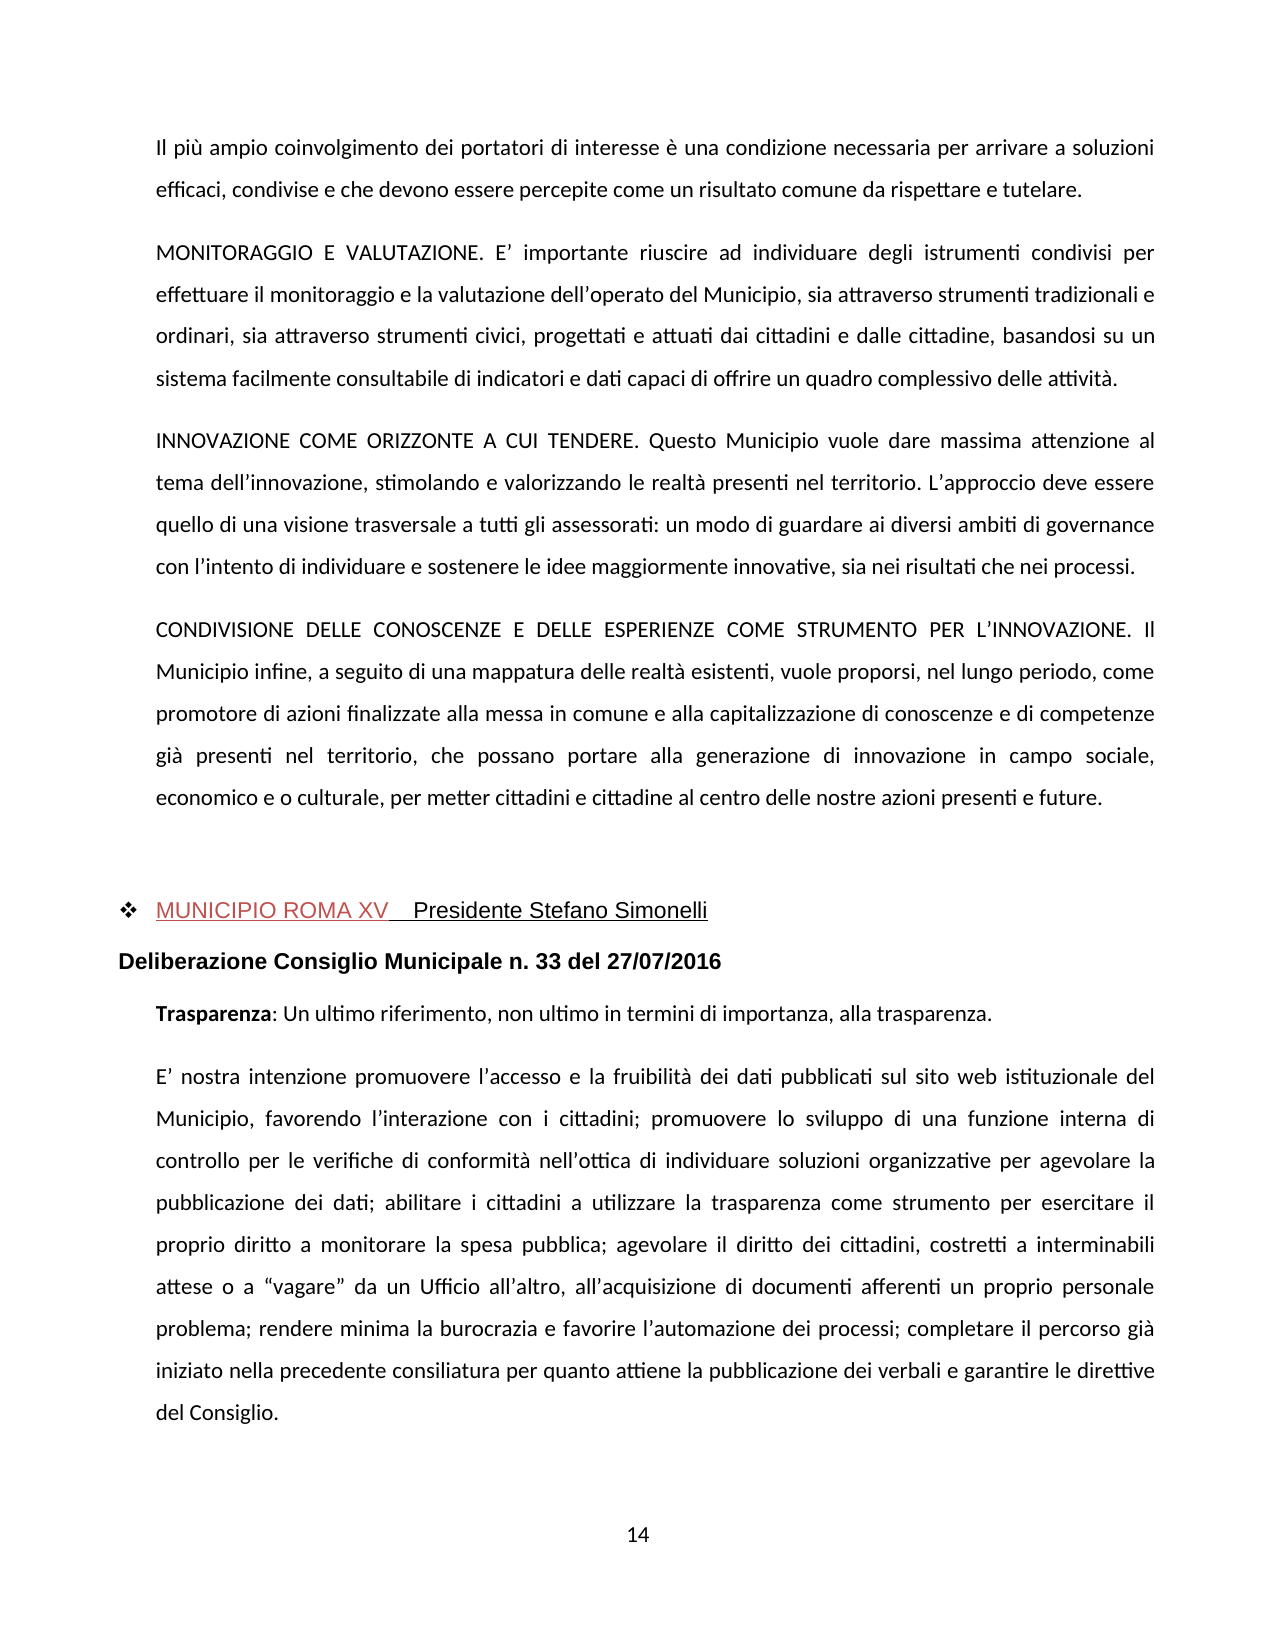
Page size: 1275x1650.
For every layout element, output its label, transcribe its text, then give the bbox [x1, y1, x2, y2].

text Il più ampio coinvolgimento dei portatori di interesse è una condizione necessaria per arrivare a soluzioni efficaci, condivise e che devono essere percepite come un risultato comune da rispettare e tutelare. [156, 133, 1157, 203]
text CONDIVISIONE DELLE CONOSCENZE E DELLE ESPERIENZE COME STRUMENTO PER L’INNOVAZIONE. Il Municipio infine, a seguito di una mappatura delle realtà esistenti, vuole proporsi, nel lungo periodo, come promotore di azioni finalizzate alla messa in comune e alla capitalizzazione di conoscenze e di competenze già presenti nel territorio, che possano portare alla generazione di innovazione in campo sociale, economico e o culturale, per metter cittadini e cittadine al centro delle nostre azioni presenti e future. [156, 615, 1157, 811]
text Deliberazione Consiglio Municipale n. 33 del 27/07/2016 [118, 948, 1157, 974]
text INNOVAZIONE COME ORIZZONTE A CUI TENDERE. Questo Municipio vuole dare massima attenzione al tema dell’innovazione, stimolando e valorizzando le realtà presenti nel territorio. L’approccio deve essere quello di una visione trasversale a tutti gli assessorati: un modo di guardare ai diversi ambiti di governance con l’intento di individuare e sostenere le idee maggiormente innovative, sia nei risultati che nei processi. [156, 426, 1157, 580]
text Trasparenza: Un ultimo riferimento, non ultimo in termini di importanza, alla trasparenza. [156, 999, 1157, 1027]
text MONITORAGGIO E VALUTAZIONE. E’ importante riuscire ad individuare degli istrumenti condivisi per effettuare il monitoraggio e la valutazione dell’operato del Municipio, sia attraverso strumenti tradizionali e ordinari, sia attraverso strumenti civici, progettati e attuati dai cittadini e dalle cittadine, basandosi su un sistema facilmente consultabile di indicatori e dati capaci di offrire un quadro complessivo delle attività. [156, 238, 1157, 392]
list MUNICIPIO ROMA XV Presidente Stefano Simonelli [118, 897, 1157, 923]
text E’ nostra intenzione promuovere l’accesso e la fruibilità dei dati pubblicati sul sito web istituzionale del Municipio, favorendo l’interazione con i cittadini; promuovere lo sviluppo di una funzione interna di controllo per le verifiche di conformità nell’ottica di individuare soluzioni organizzative per agevolare la pubblicazione dei dati; abilitare i cittadini a utilizzare la trasparenza come strumento per esercitare il proprio diritto a monitorare la spesa pubblica; agevolare il diritto dei cittadini, costretti a interminabili attese o a “vagare” da un Ufficio all’altro, all’acquisizione di documenti afferenti un proprio personale problema; rendere minima la burocrazia e favorire l’automazione dei processi; completare il percorso già iniziato nella precedente consiliatura per quanto attiene la pubblicazione dei verbali e garantire le direttive del Consiglio. [156, 1062, 1157, 1426]
